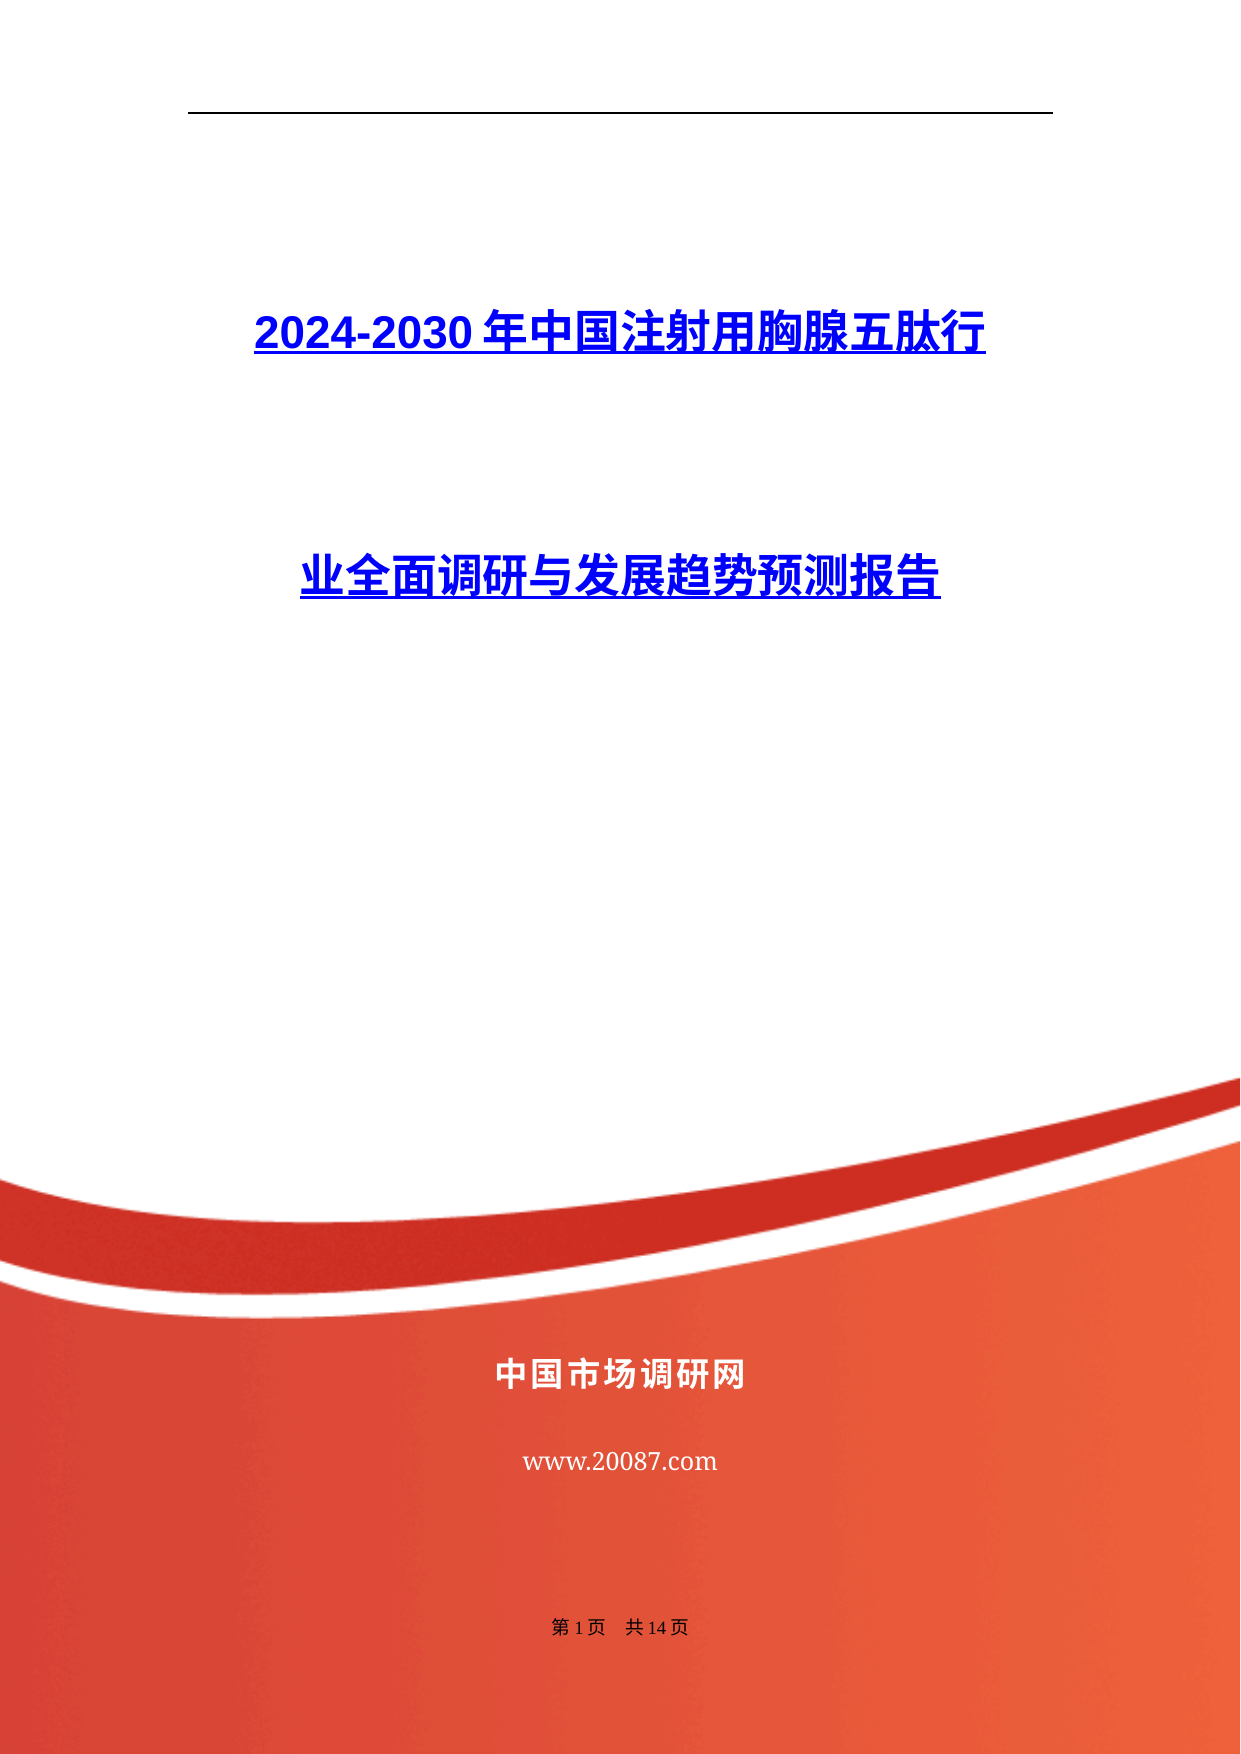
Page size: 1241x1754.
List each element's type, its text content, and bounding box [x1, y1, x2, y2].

subtitle 中国市场调研网 [187, 1339, 1053, 1404]
picture [0, 1006, 1241, 1754]
text www.20087.com [187, 1428, 1053, 1493]
table_header 2024-2030年中国注射用胸腺五肽行业全面调研与发展趋势预测报告 [188, 207, 1053, 773]
